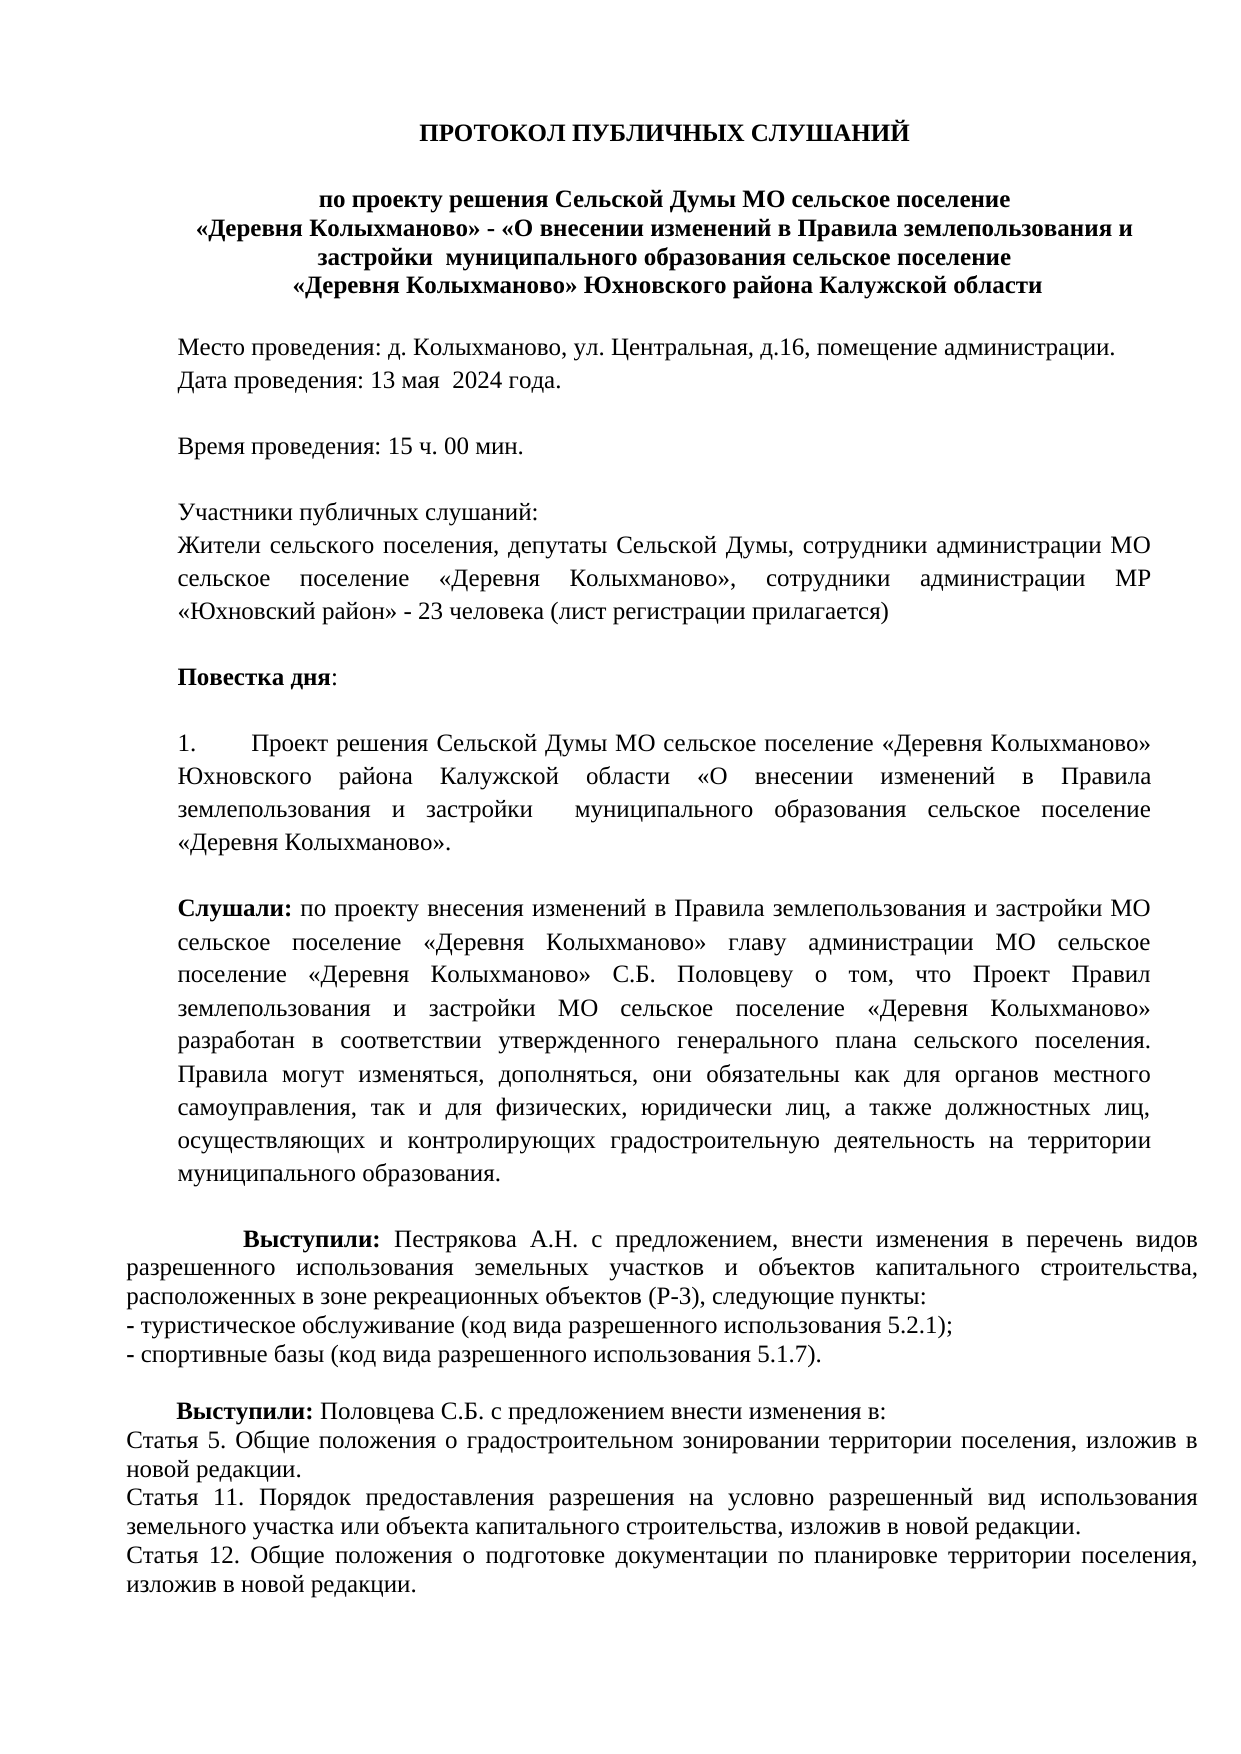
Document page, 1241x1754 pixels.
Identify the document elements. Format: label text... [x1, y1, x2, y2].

list Дата проведения: 13 мая 2024 года. [177, 365, 1152, 394]
list Выступили: Половцева С.Б. с предложением внести изменения в: [126, 1396, 1199, 1425]
list Время проведения: 15 ч. 00 мин. [177, 431, 1152, 460]
list Проект решения Сельской Думы МО сельское поселение «Деревня Колыхманово» Юхновского района Калужской области «О внесении изменений в Правила землепользования и застройки муниципального образования сельское поселение «Деревня Колыхманово». [177, 728, 1152, 856]
list Статья 5. Общие положения о градостроительном зонировании территории поселения, изложив в новой редакции. [126, 1425, 1199, 1482]
list Участники публичных слушаний: [177, 497, 1152, 526]
list Повестка дня: [177, 662, 1152, 691]
list Жители сельского поселения, депутаты Сельской Думы, сотрудники администрации МО сельское поселение «Деревня Колыхманово», сотрудники администрации МР «Юхновский район» - 23 человека (лист регистрации прилагается) [177, 530, 1152, 625]
list «Деревня Колыхманово» - «О внесении изменений в Правила землепользования и застройки муниципального образования сельское поселение [177, 213, 1152, 270]
list «Деревня Колыхманово» Юхновского района Калужской области [177, 270, 1152, 299]
list - туристическое обслуживание (код вида разрешенного использования 5.2.1); [126, 1310, 1199, 1339]
list Статья 11. Порядок предоставления разрешения на условно разрешенный вид использования земельного участка или объекта капитального строительства, изложив в новой редакции. [126, 1482, 1199, 1540]
list по проекту решения Сельской Думы МО сельское поселение [177, 184, 1152, 213]
list Место проведения: д. Колыхманово, ул. Центральная, д.16, помещение администрации. [177, 332, 1152, 361]
list ПРОТОКОЛ ПУБЛИЧНЫХ СЛУШАНИЙ [177, 118, 1152, 147]
list Статья 12. Общие положения о подготовке документации по планировке территории поселения, изложив в новой редакции. [126, 1540, 1199, 1597]
list Выступили: Пестрякова А.Н. с предложением, внести изменения в перечень видов разрешенного использования земельных участков и объектов капитального строительства, расположенных в зоне рекреационных объектов (Р-3), следующие пункты: [126, 1224, 1199, 1310]
list - спортивные базы (код вида разрешенного использования 5.1.7). [126, 1339, 1199, 1367]
text Слушали: по проекту внесения изменений в Правила землепользования и застройки МО сельское поселение «Деревня Колыхманово» главу администрации МО сельское поселение «Деревня Колыхманово» С.Б. Половцеву о том, что Проект Правил землепользования и застройки МО сельское поселение «Деревня Колыхманово» разработан в соответствии утвержденного генерального плана сельского поселения. Правила могут изменяться, дополняться, они обязательны как для органов местного самоуправления, так и для физических, юридически лиц, а также должностных лиц, осуществляющих и контролирующих градостроительную деятельность на территории муниципального образования. [177, 893, 1152, 1186]
